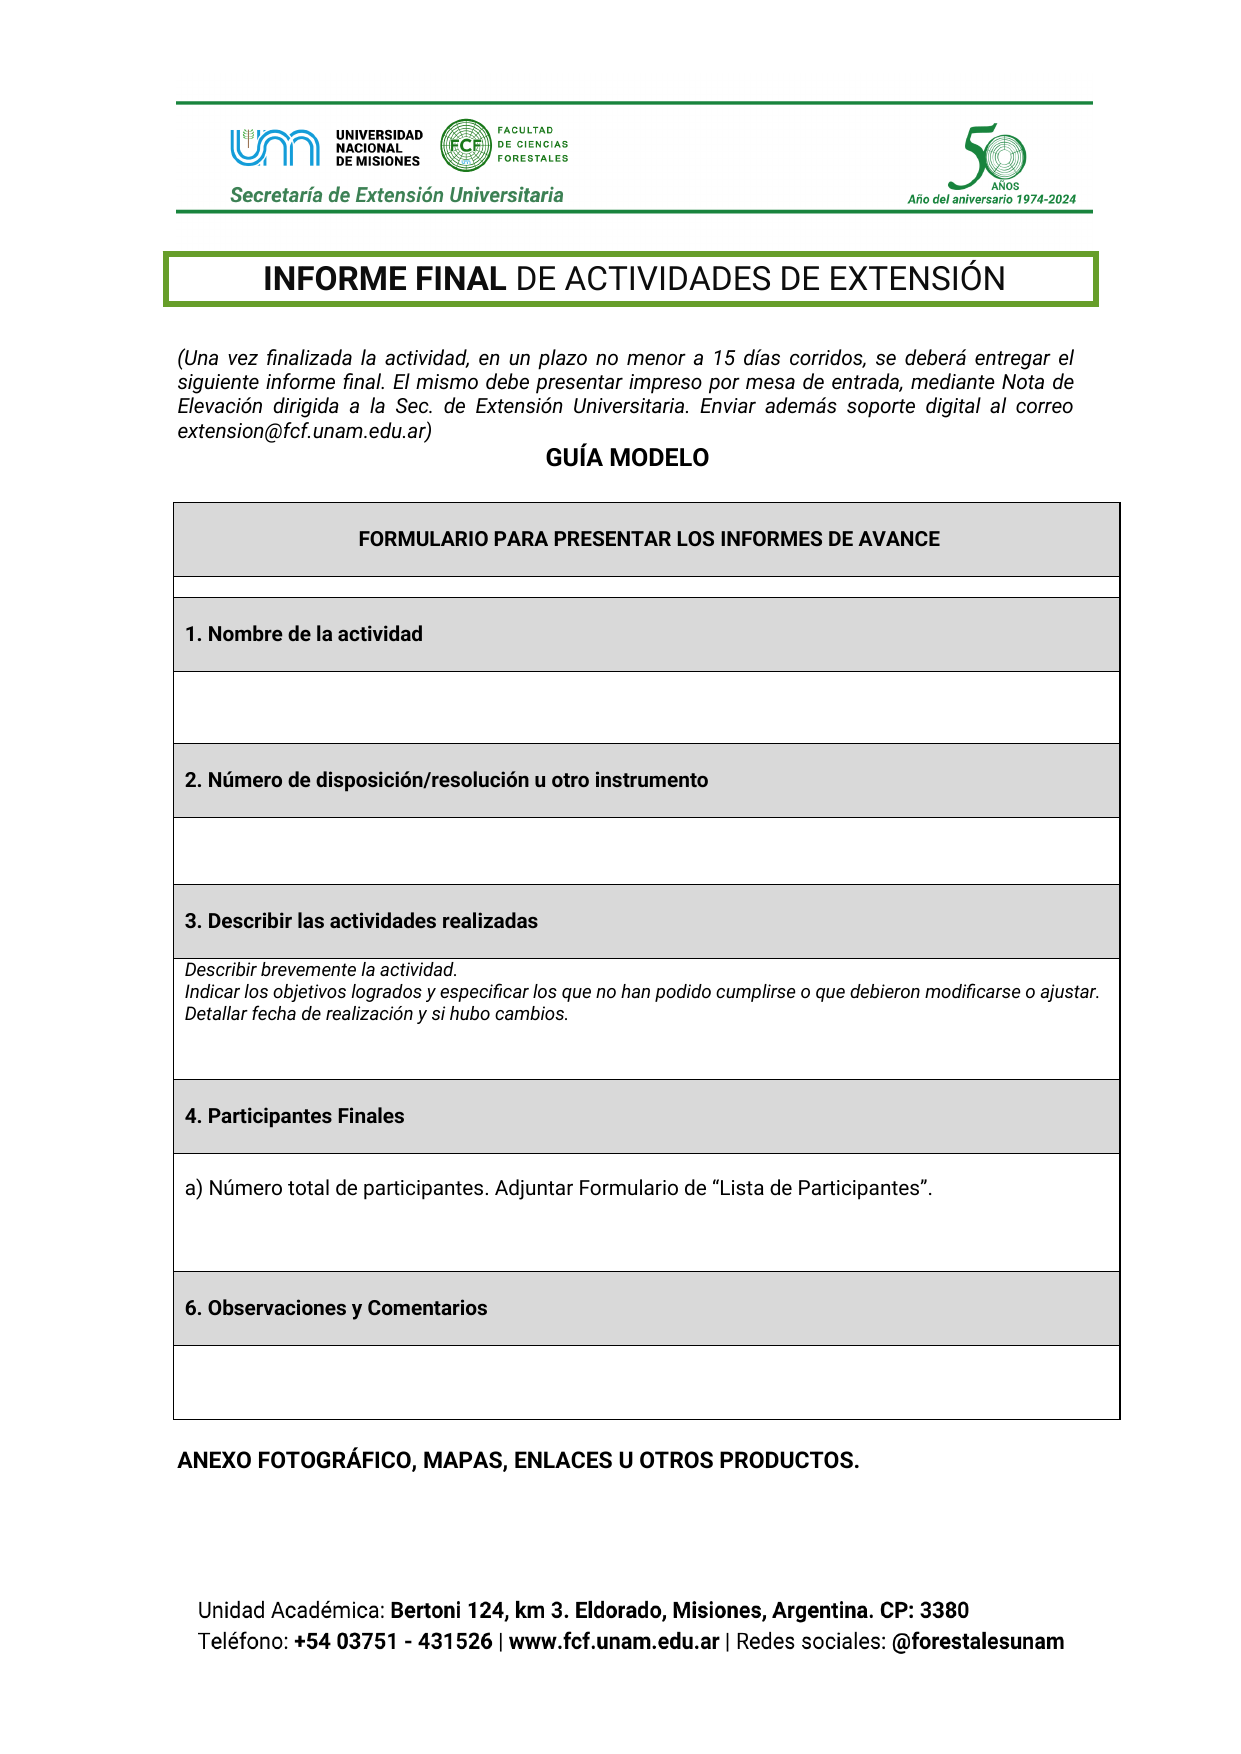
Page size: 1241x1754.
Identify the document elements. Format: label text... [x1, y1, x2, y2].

table_cell a) Número total de participantes. Adjuntar Formulario de “Lista de Participantes”. [174, 1154, 1119, 1271]
text (Una vez finalizada la actividad, en un plazo no menor a 15 días corridos, se deberá entregar el siguiente informe final. El mismo debe presentar impreso por mesa de entrada, mediante Nota de Elevación dirigida a la Sec. de Extensión Universitaria. Enviar además soporte digital al correo extension@fcf.unam.edu.ar) [177, 346, 1078, 443]
table_header FORMULARIO PARA PRESENTAR LOS INFORMES DE AVANCE [174, 503, 1119, 576]
table_cell 2. Número de disposición/resolución u otro instrumento [174, 744, 1119, 817]
picture [176, 73, 1093, 251]
table_cell 6. Observaciones y Comentarios [174, 1272, 1119, 1345]
table_cell [174, 1346, 1119, 1419]
text GUÍA MODELO [177, 443, 1078, 473]
table_cell [174, 818, 1119, 884]
table_cell 1. Nombre de la actividad [174, 598, 1119, 671]
table_cell 4. Participantes Finales [174, 1080, 1119, 1153]
table_cell [174, 577, 1119, 597]
picture [177, 1575, 1093, 1680]
table_cell [174, 672, 1119, 743]
text ANEXO FOTOGRÁFICO, MAPAS, ENLACES U OTROS PRODUCTOS. [177, 1447, 1093, 1474]
text INFORME FINAL DE ACTIVIDADES DE EXTENSIÓN [169, 257, 1093, 301]
table_cell 3. Describir las actividades realizadas [174, 885, 1119, 958]
table_cell Describir brevemente la actividad. Indicar los objetivos logrados y especificar los que no han podido cumplirse o que debieron modificarse o ajustar. Detallar fecha de realización y si hubo cambios. [174, 959, 1119, 1079]
